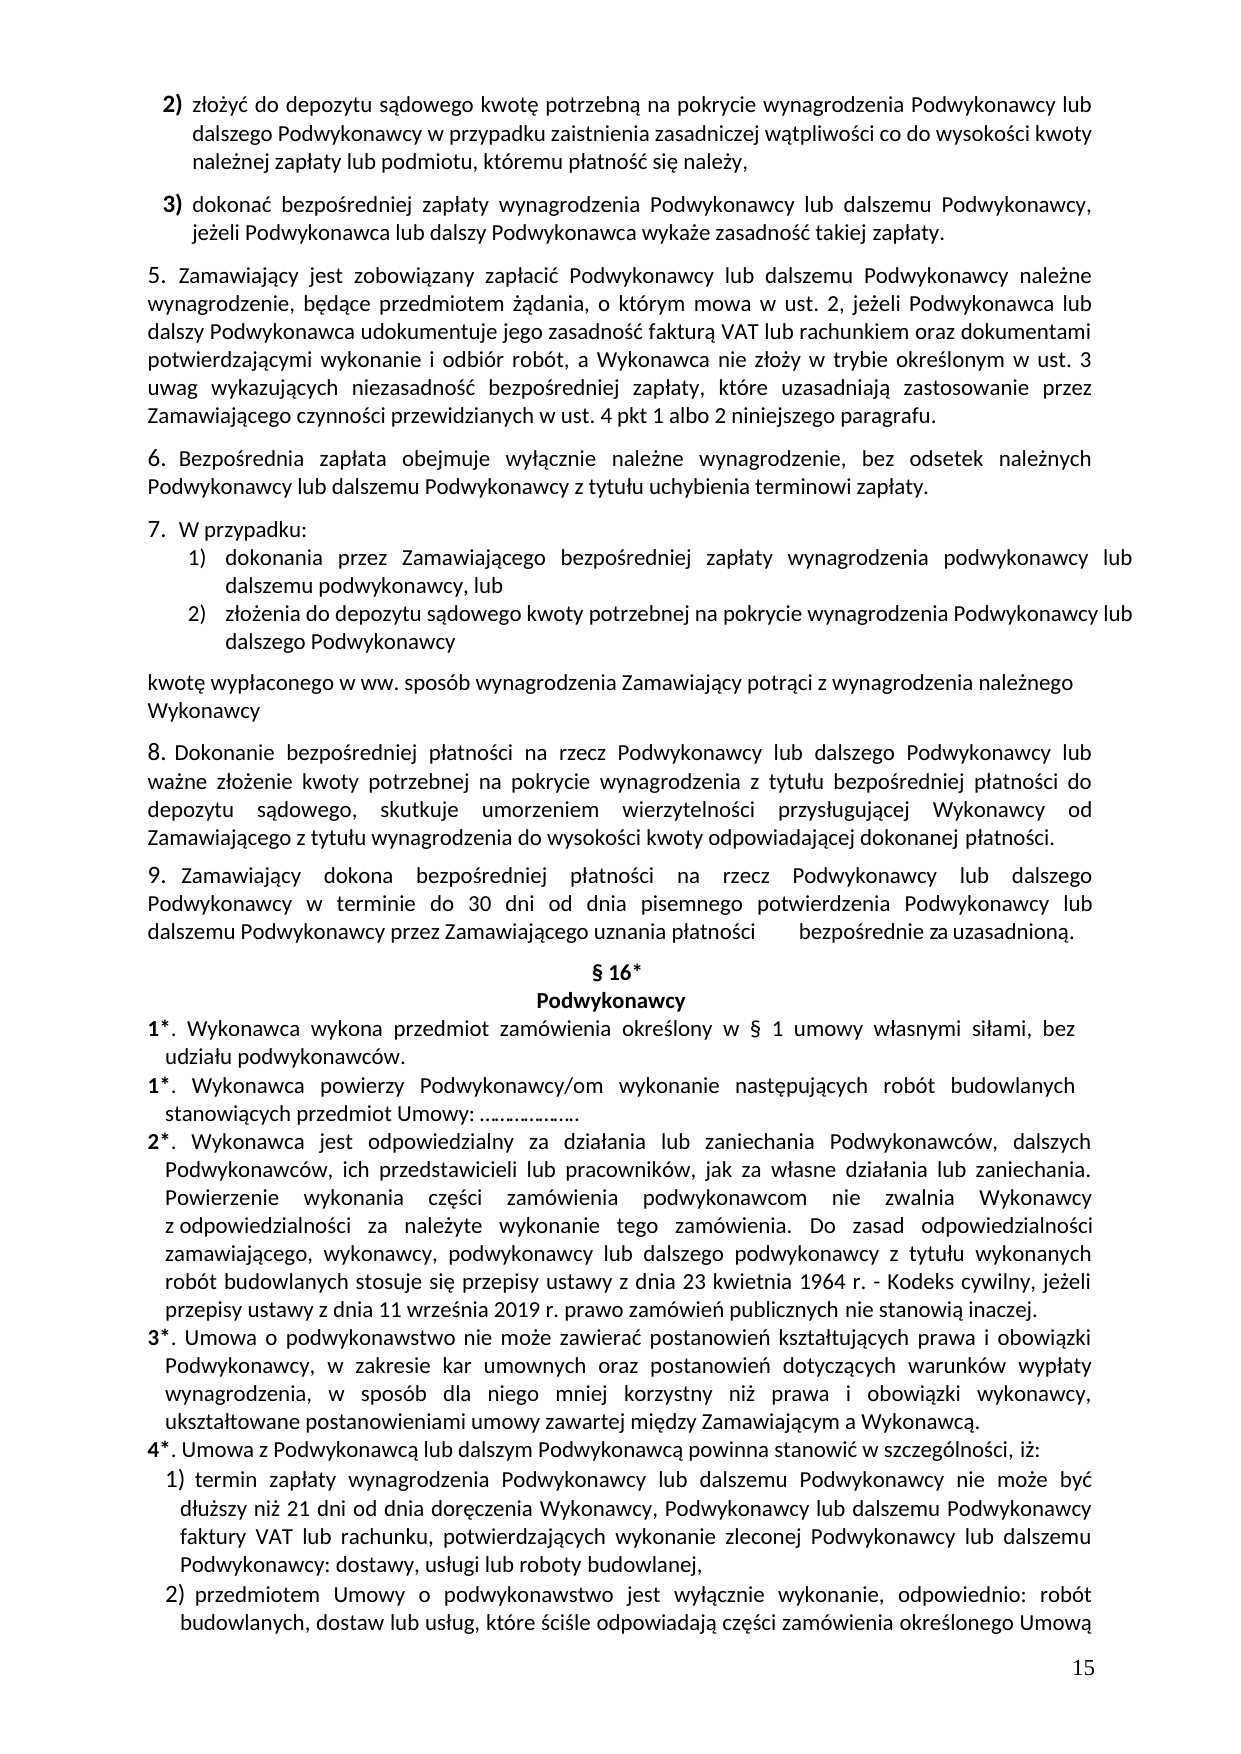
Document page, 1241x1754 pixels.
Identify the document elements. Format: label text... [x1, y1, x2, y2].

list Bezpośrednia zapłata obejmuje wyłącznie należne wynagrodzenie, bez odsetek należnych Podwykonawcy lub dalszemu Podwykonawcy z tytułu uchybienia terminowi zapłaty. [147, 442, 1093, 500]
text kwotę wypłaconego w ww. sposób wynagrodzenia Zamawiający potrąci z wynagrodzenia należnego Wykonawcy [147, 668, 1093, 724]
list W przypadku: [147, 513, 1093, 543]
list termin zapłaty wynagrodzenia Podwykonawcy lub dalszemu Podwykonawcy nie może być dłuższy niż 21 dni od dnia doręczenia Wykonawcy, Podwykonawcy lub dalszemu Podwykonawcy faktury VAT lub rachunku, potwierdzających wykonanie zleconej Podwykonawcy lub dalszemu Podwykonawcy: dostawy, usługi lub roboty budowlanej, [165, 1463, 1093, 1578]
text 1*. Wykonawca wykona przedmiot zamówienia określony w § 1 umowy własnymi siłami, bez udziału podwykonawców. [147, 1014, 1077, 1070]
text 1*. Wykonawca powierzy Podwykonawcy/om wykonanie następujących robót budowlanych stanowiących przedmiot Umowy: ……………….. [147, 1071, 1077, 1127]
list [165, 1578, 1093, 1636]
list Zamawiający dokona bezpośredniej płatności na rzecz Podwykonawcy lub dalszego Podwykonawcy w terminie do 30 dni od dnia pisemnego potwierdzenia Podwykonawcy lub dalszemu Podwykonawcy przez Zamawiającego uznania płatności bezpośrednie za uzasadnioną. [147, 859, 1093, 946]
list 3*. Umowa o podwykonawstwo nie może zawierać postanowień kształtujących prawa i obowiązki Podwykonawcy, w zakresie kar umownych oraz postanowień dotyczących warunków wypłaty wynagrodzenia, w sposób dla niego mniej korzystny niż prawa i obowiązki wykonawcy, ukształtowane postanowieniami umowy zawartej między Zamawiającym a Wykonawcą. [147, 1323, 1093, 1435]
list złożyć do depozytu sądowego kwotę potrzebną na pokrycie wynagrodzenia Podwykonawcy lub dalszego Podwykonawcy w przypadku zaistnienia zasadniczej wątpliwości co do wysokości kwoty należnej zapłaty lub podmiotu, któremu płatność się należy, [162, 89, 1094, 175]
list Zamawiający jest zobowiązany zapłacić Podwykonawcy lub dalszemu Podwykonawcy należne wynagrodzenie, będące przedmiotem żądania, o którym mowa w ust. 2, jeżeli Podwykonawca lub dalszy Podwykonawca udokumentuje jego zasadność fakturą VAT lub rachunkiem oraz dokumentami potwierdzającymi wykonanie i odbiór robót, a Wykonawca nie złoży w trybie określonym w ust. 3 uwag wykazujących niezasadność bezpośredniej zapłaty, które uzasadniają zastosowanie przez Zamawiającego czynności przewidzianych w ust. 4 pkt 1 albo 2 niniejszego paragrafu. [147, 259, 1093, 429]
list 4*. Umowa z Podwykonawcą lub dalszym Podwykonawcą powinna stanowić w szczególności, iż: [147, 1435, 1093, 1463]
list dokonać bezpośredniej zapłaty wynagrodzenia Podwykonawcy lub dalszemu Podwykonawcy, jeżeli Podwykonawca lub dalszy Podwykonawca wykaże zasadność takiej zapłaty. [162, 188, 1093, 246]
list złożenia do depozytu sądowego kwoty potrzebnej na pokrycie wynagrodzenia Podwykonawcy lub dalszego Podwykonawcy [188, 599, 1134, 656]
list 2*. Wykonawca jest odpowiedzialny za działania lub zaniechania Podwykonawców, dalszych Podwykonawców, ich przedstawicieli lub pracowników, jak za własne działania lub zaniechania. Powierzenie wykonania części zamówienia podwykonawcom nie zwalnia Wykonawcy z odpowiedzialności za należyte wykonanie tego zamówienia. Do zasad odpowiedzialności zamawiającego, wykonawcy, podwykonawcy lub dalszego podwykonawcy z tytułu wykonanych robót budowlanych stosuje się przepisy ustawy z dnia 23 kwietnia 1964 r. - Kodeks cywilny, jeżeli przepisy ustawy z dnia 11 września 2019 r. prawo zamówień publicznych nie stanowią inaczej. [147, 1127, 1093, 1323]
list dokonania przez Zamawiającego bezpośredniej zapłaty wynagrodzenia podwykonawcy lub dalszemu podwykonawcy, lub [188, 543, 1134, 599]
list Dokonanie bezpośredniej płatności na rzecz Podwykonawcy lub dalszego Podwykonawcy lub ważne złożenie kwoty potrzebnej na pokrycie wynagrodzenia z tytułu bezpośredniej płatności do depozytu sądowego, skutkuje umorzeniem wierzytelności przysługującej Wykonawcy od Zamawiającego z tytułu wynagrodzenia do wysokości kwoty odpowiadającej dokonanej płatności. [147, 737, 1093, 851]
subtitle § 16* Podwykonawcy [536, 958, 706, 1014]
